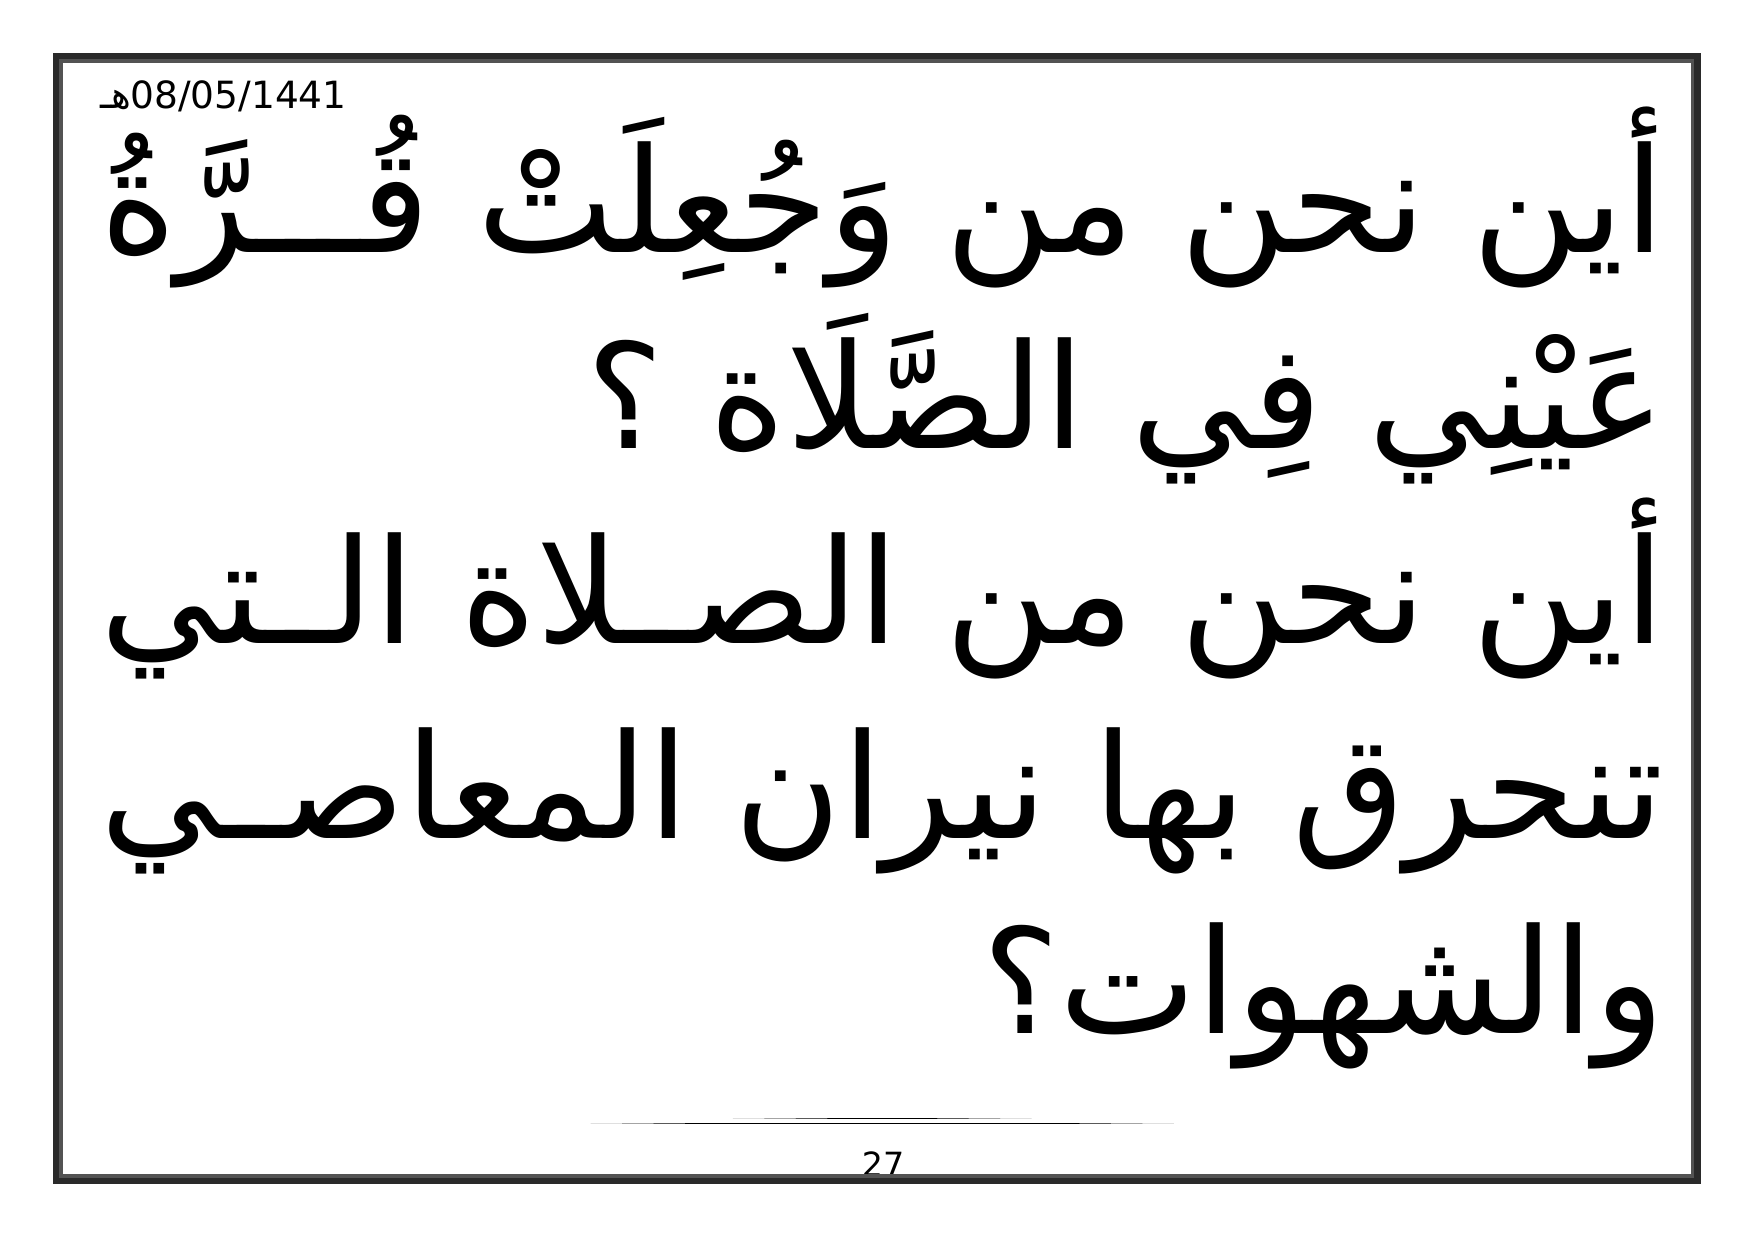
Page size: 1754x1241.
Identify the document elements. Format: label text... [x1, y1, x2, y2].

text أين نحن من الصلاة التي تنحرق بها نيران المعاصي والشهوات؟ [100, 508, 1665, 1068]
text أين نحن من وَجُعِلَتْ قُرَّةُ عَيْنِي فِي الصَّلَاة ؟ [100, 117, 1665, 482]
